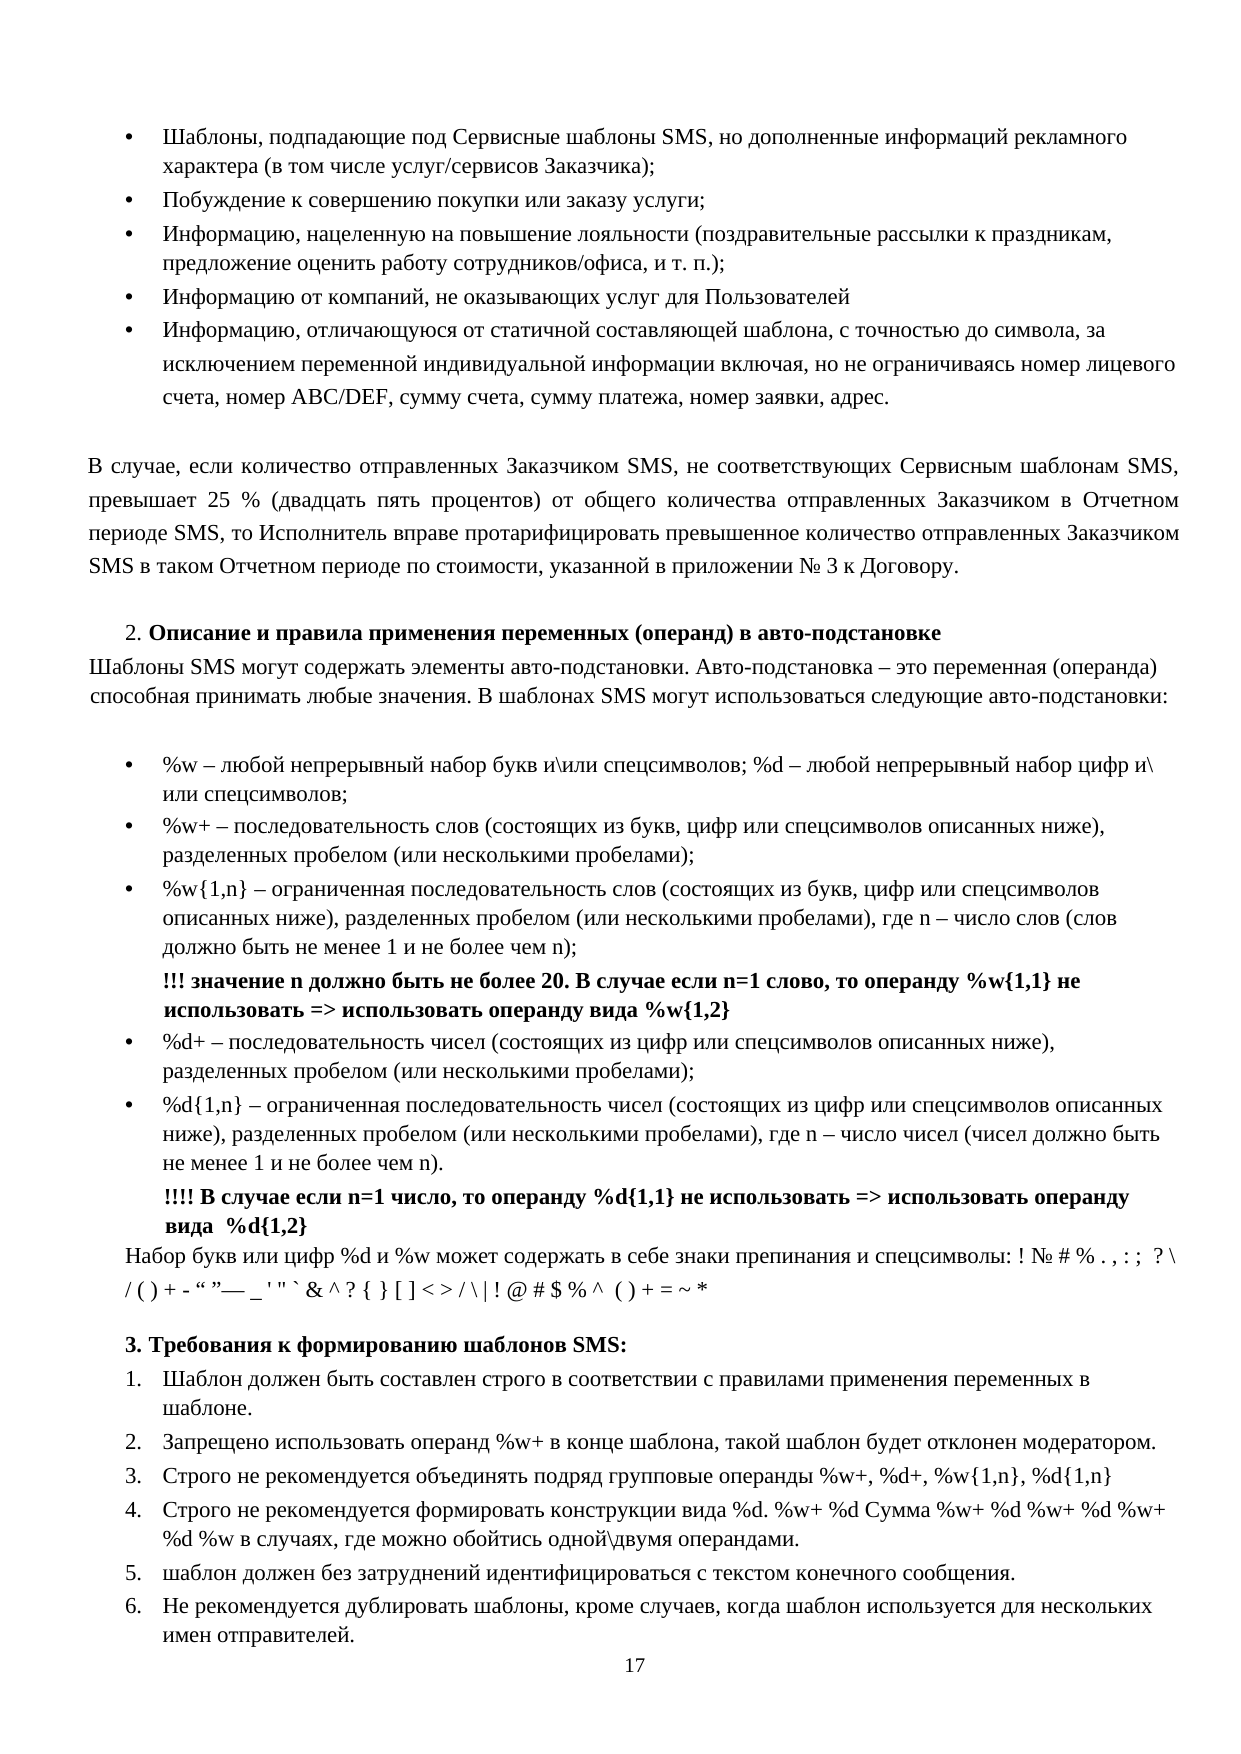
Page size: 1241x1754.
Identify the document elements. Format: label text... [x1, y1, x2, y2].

text 2. Описание и правила применения переменных (операнд) в авто-подстановке [125, 619, 1179, 646]
list Шаблон должен быть составлен строго в соответствии с правилами применения переменных в шаблоне. [125, 1365, 1181, 1421]
list Информацию, нацеленную на повышение лояльности (поздравительные рассылки к праздникам, предложение оценить работу сотрудников/офиса, и т. п.); [125, 219, 1181, 275]
list %d{1,n} – ограниченная последовательность чисел (состоящих из цифр или спецсимволов описанных ниже), разделенных пробелом (или несколькими пробелами), где n – число чисел (чисел должно быть не менее 1 и не более чем n). [125, 1091, 1181, 1176]
text 3. Требования к формированию шаблонов SMS: [125, 1331, 1179, 1358]
list %d+ – последовательность чисел (состоящих из цифр или спецсимволов описанных ниже), разделенных пробелом (или несколькими пробелами); [125, 1028, 1181, 1083]
list %w{1,n} – ограниченная последовательность слов (состоящих из букв, цифр или спецсимволов описанных ниже), разделенных пробелом (или несколькими пробелами), где n – число слов (слов должно быть не менее 1 и не более чем n); [125, 875, 1181, 959]
text В случае, если количество отправленных Заказчиком SMS, не соответствующих Сервисным шаблонам SMS, превышает 25 % (двадцать пять процентов) от общего количества отправленных Заказчиком в Отчетном периоде SMS, то Исполнитель вправе протарифицировать превышенное количество отправленных Заказчиком SMS в таком Отчетном периоде по стоимости, указанной в приложении № 3 к Договору. [87, 453, 1181, 578]
list Информацию от компаний, не оказывающих услуг для Пользователей [125, 283, 1181, 309]
list Строго не рекомендуется объединять подряд групповые операнды %w+, %d+, %w{1,n}, %d{1,n} [125, 1462, 1181, 1488]
text Шаблоны SMS могут содержать элементы авто-подстановки. Авто-подстановка – это переменная (операнда) способная принимать любые значения. В шаблонах SMS могут использоваться следующие авто-подстановки: [89, 653, 1181, 709]
list шаблон должен без затруднений идентифицироваться с текстом конечного сообщения. [125, 1559, 1181, 1585]
list %w – любой непрерывный набор букв и\или спецсимволов; %d – любой непрерывный набор цифр и\или спецсимволов; [125, 751, 1181, 807]
list Запрещено использовать операнд %w+ в конце шаблона, такой шаблон будет отклонен модератором. [125, 1428, 1181, 1454]
list Шаблоны, подпадающие под Сервисные шаблоны SMS, но дополненные информаций рекламного характера (в том числе услуг/сервисов Заказчика); [125, 123, 1181, 178]
list Строго не рекомендуется формировать конструкции вида %d. %w+ %d Сумма %w+ %d %w+ %d %w+ %d %w в случаях, где можно обойтись одной\двумя операндами. [125, 1496, 1181, 1551]
list %w+ – последовательность слов (состоящих из букв, цифр или спецсимволов описанных ниже), разделенных пробелом (или несколькими пробелами); [125, 812, 1181, 867]
list Не рекомендуется дублировать шаблоны, кроме случаев, когда шаблон используется для нескольких имен отправителей. [125, 1592, 1181, 1648]
text !!!! В случае если n=1 число, то операнду %d{1,1} не использовать => использовать операнду вида %d{1,2} [164, 1183, 1179, 1238]
text Набор букв или цифр %d и %w может содержать в себе знаки препинания и спецсимволы: ! № # % . , : ; ? \ [125, 1242, 1181, 1268]
text / ( ) + - “ ”― _ ' " ` & ^ ? { } [ ] < > / \ | ! @ # $ % ^ ( ) + = ~ * [125, 1276, 1181, 1302]
list Побуждение к совершению покупки или заказу услуги; [125, 186, 1181, 212]
text !!! значение n должно быть не более 20. В случае если n=1 слово, то операнду %w{1,1} не использовать => использовать операнду вида %w{1,2} [162, 967, 1179, 1022]
list Информацию, отличающуюся от статичной составляющей шаблона, с точностью до символа, за исключением переменной индивидуальной информации включая, но не ограничиваясь номер лицевого счета, номер ABC/DEF, сумму счета, сумму платежа, номер заявки, адрес. [125, 316, 1181, 409]
